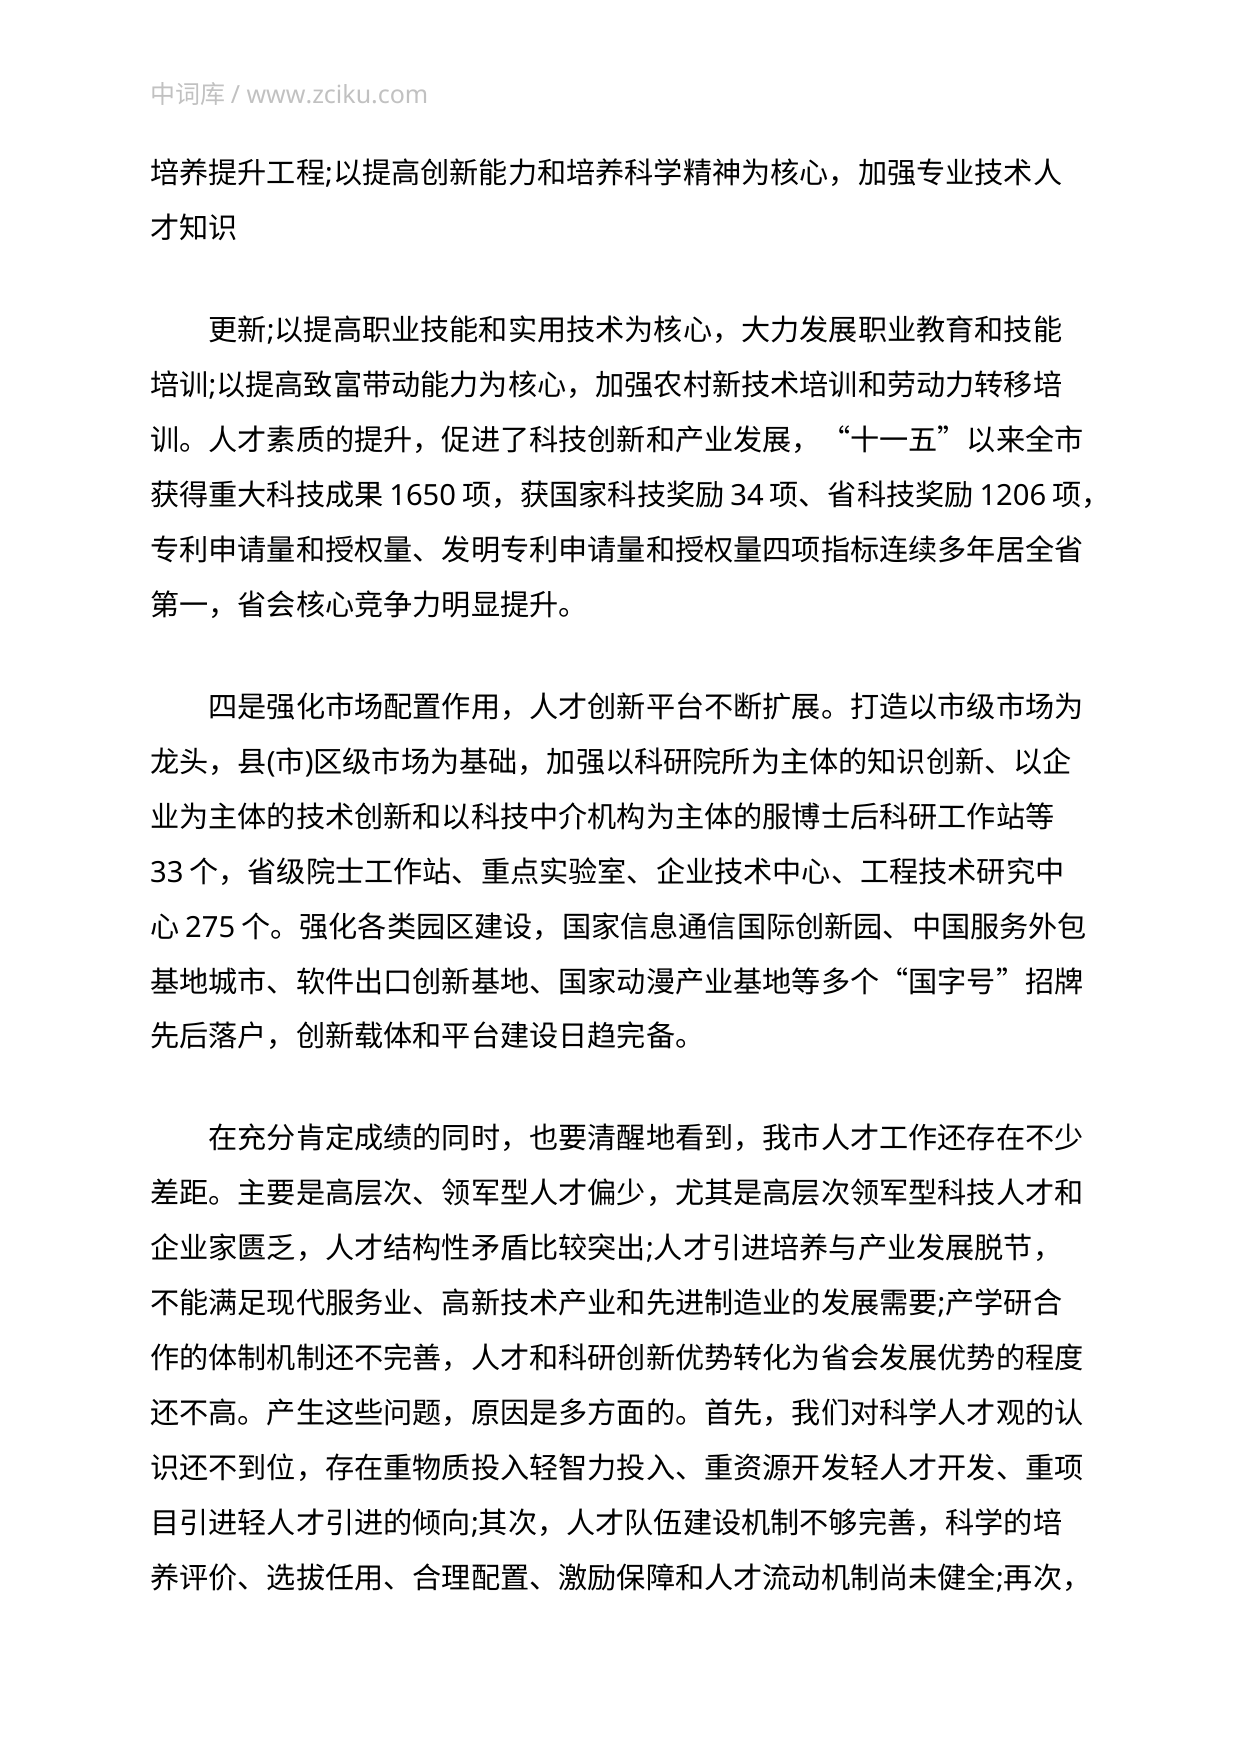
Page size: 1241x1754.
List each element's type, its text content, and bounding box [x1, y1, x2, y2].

text 四是强化市场配置作用，人才创新平台不断扩展。打造以市级市场为龙头，县(市)区级市场为基础，加强以科研院所为主体的知识创新、以企业为主体的技术创新和以科技中介机构为主体的服博士后科研工作站等33个，省级院士工作站、重点实验室、企业技术中心、工程技术研究中心275个。强化各类园区建设，国家信息通信国际创新园、中国服务外包基地城市、软件出口创新基地、国家动漫产业基地等多个“国字号”招牌先后落户，创新载体和平台建设日趋完备。 [150, 683, 1090, 1055]
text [150, 150, 1090, 247]
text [150, 1115, 1090, 1597]
text 更新;以提高职业技能和实用技术为核心，大力发展职业教育和技能培训;以提高致富带动能力为核心，加强农村新技术培训和劳动力转移培训。人才素质的提升，促进了科技创新和产业发展，“十一五”以来全市获得重大科技成果1650项，获国家科技奖励34项、省科技奖励1206项，专利申请量和授权量、发明专利申请量和授权量四项指标连续多年居全省第一，省会核心竞争力明显提升。 [150, 307, 1090, 624]
